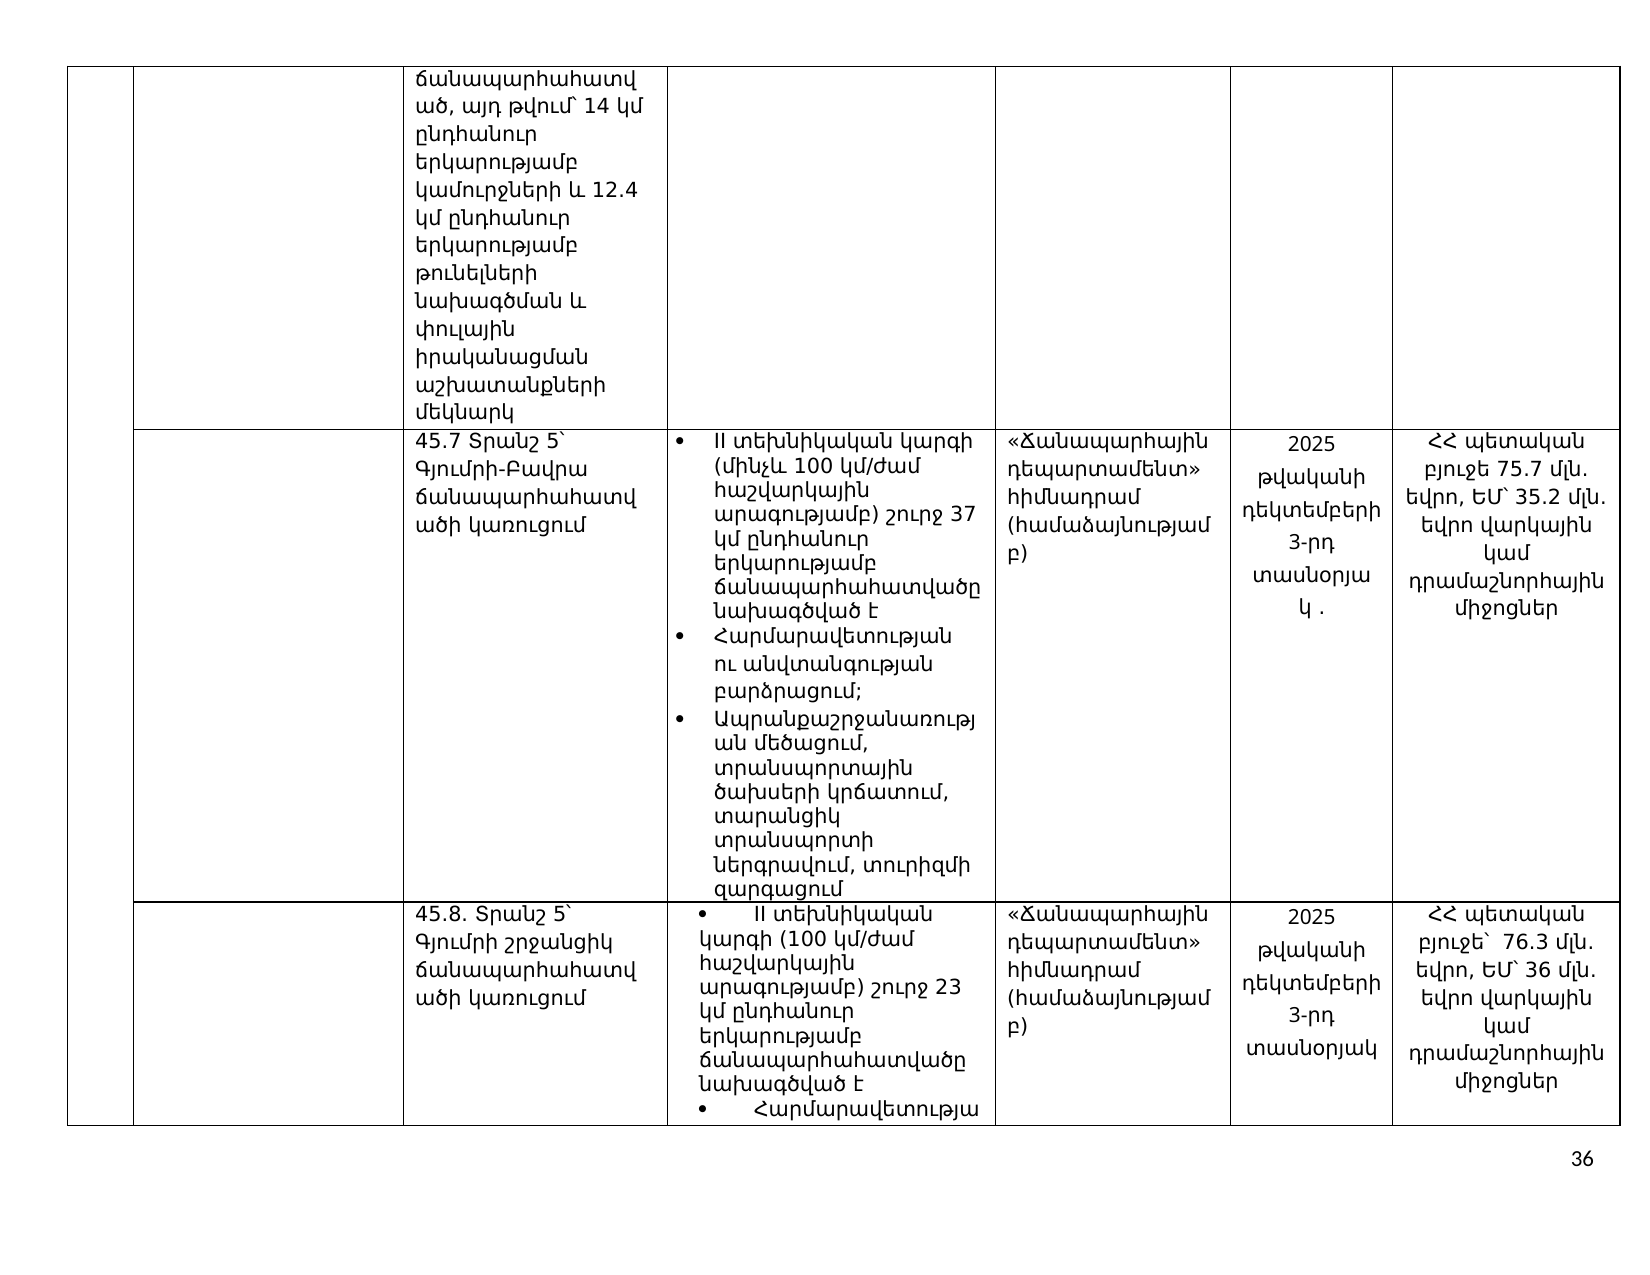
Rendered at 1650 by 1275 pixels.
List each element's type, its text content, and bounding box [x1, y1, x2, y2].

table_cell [1231, 903, 1392, 1125]
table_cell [996, 903, 1230, 1125]
table_cell II տեխնիկական կարգի (մինչև 100 կմ/ժամ հաշվարկային արագությամբ) շուրջ 37 կմ ընդհանուր երկարությամբ ճանապարհահատվածը նախագծված է Հարմարավետության ու անվտանգության բարձրացում; Ապրանքաշրջանառության մեծացում, տրանսպորտային ծախսերի կրճատում, տարանցիկ տրանսպորտի ներգրավում, տուրիզմի զարգացում [668, 430, 995, 901]
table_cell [668, 67, 995, 428]
table_cell [134, 903, 403, 1125]
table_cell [404, 903, 667, 1125]
table_cell 45.7 Տրանշ 5՝ Գյումրի-Բավրա ճանապարհահատվածի կառուցում [404, 430, 667, 901]
table_cell [134, 67, 403, 428]
table_cell ՀՀ պետական բյուջե 75.7 մլն. եվրո, ԵՄ՝ 35.2 մլն. եվրո վարկային կամ դրամաշնորհային միջոցներ [1393, 430, 1619, 901]
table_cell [668, 903, 995, 1125]
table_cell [404, 67, 667, 428]
table_cell «Ճանապարհային դեպարտամենտ» հիմնադրամ (համաձայնությամբ) [996, 430, 1230, 901]
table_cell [1393, 903, 1619, 1125]
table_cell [1231, 67, 1392, 428]
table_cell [1393, 67, 1619, 428]
table_cell 2025 թվականի դեկտեմբերի 3-րդ տասնօրյակ . [1231, 430, 1392, 901]
table_cell [134, 430, 403, 901]
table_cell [996, 67, 1230, 428]
